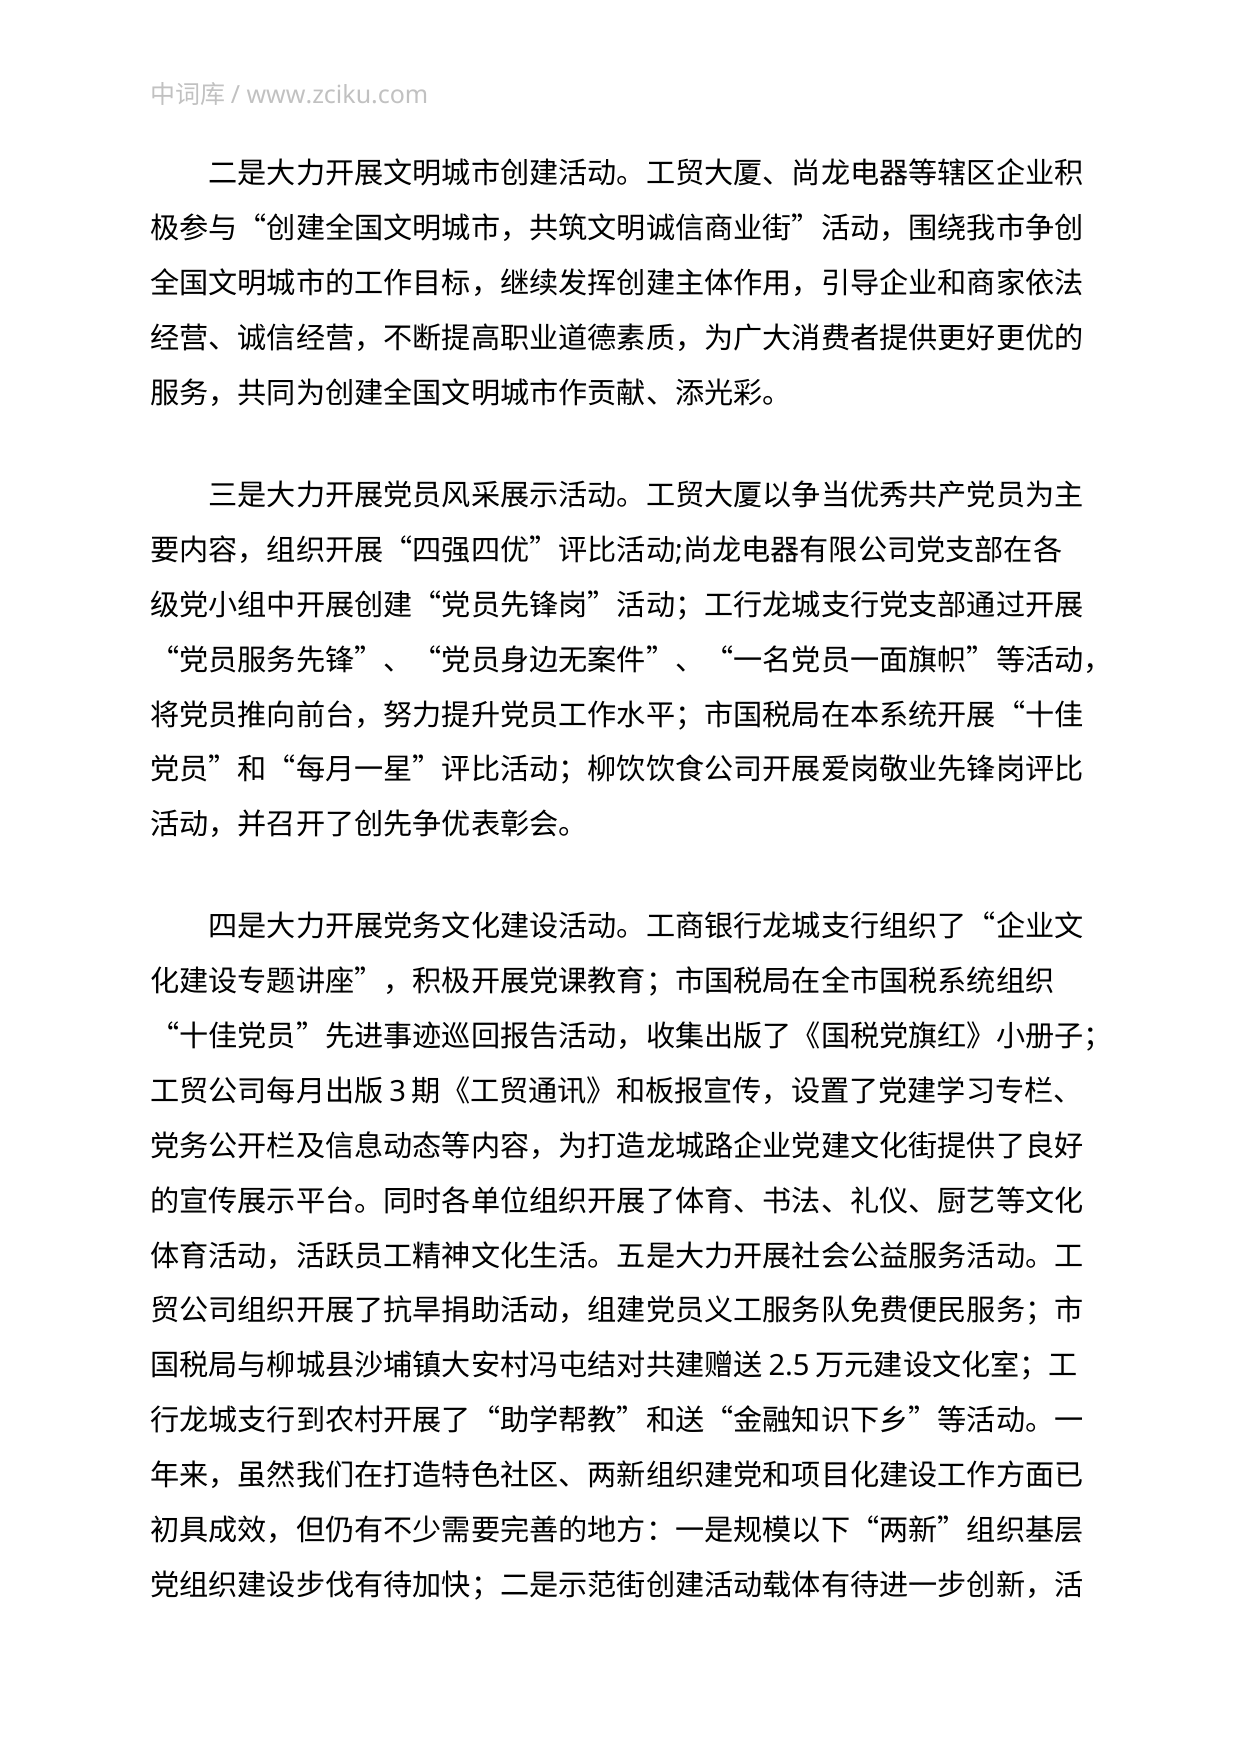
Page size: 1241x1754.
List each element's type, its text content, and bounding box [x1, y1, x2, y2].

text 二是大力开展文明城市创建活动。工贸大厦、尚龙电器等辖区企业积极参与“创建全国文明城市，共筑文明诚信商业街”活动，围绕我市争创全国文明城市的工作目标，继续发挥创建主体作用，引导企业和商家依法经营、诚信经营，不断提高职业道德素质，为广大消费者提供更好更优的服务，共同为创建全国文明城市作贡献、添光彩。 [150, 150, 1090, 412]
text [150, 903, 1090, 1604]
text 三是大力开展党员风采展示活动。工贸大厦以争当优秀共产党员为主要内容，组织开展“四强四优”评比活动;尚龙电器有限公司党支部在各级党小组中开展创建“党员先锋岗”活动；工行龙城支行党支部通过开展“党员服务先锋”、“党员身边无案件”、“一名党员一面旗帜”等活动，将党员推向前台，努力提升党员工作水平；市国税局在本系统开展“十佳党员”和“每月一星”评比活动；柳饮饮食公司开展爱岗敬业先锋岗评比活动，并召开了创先争优表彰会。 [150, 471, 1090, 843]
